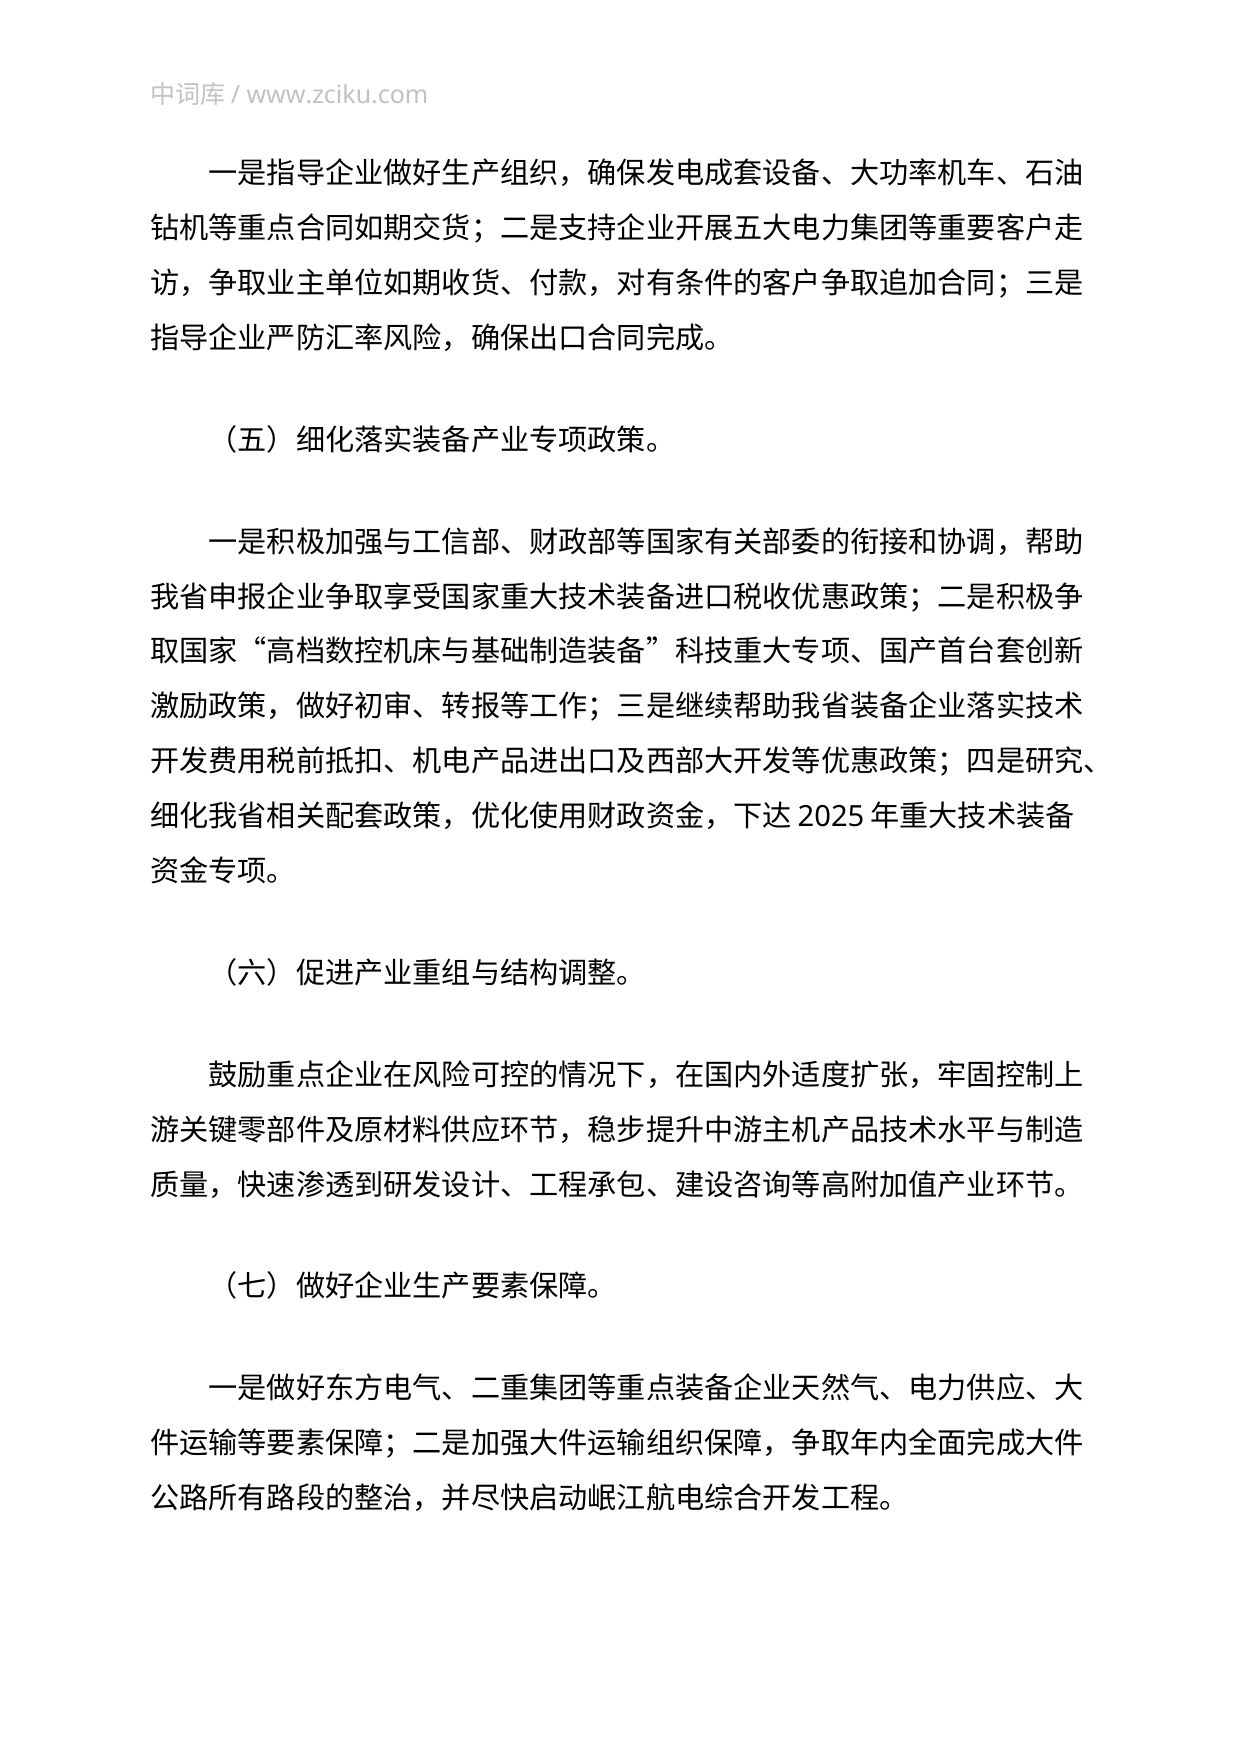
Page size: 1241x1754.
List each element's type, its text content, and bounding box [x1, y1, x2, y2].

text 一是积极加强与工信部、财政部等国家有关部委的衔接和协调，帮助我省申报企业争取享受国家重大技术装备进口税收优惠政策；二是积极争取国家“高档数控机床与基础制造装备”科技重大专项、国产首台套创新激励政策，做好初审、转报等工作；三是继续帮助我省装备企业落实技术开发费用税前抵扣、机电产品进出口及西部大开发等优惠政策；四是研究、细化我省相关配套政策，优化使用财政资金，下达2025年重大技术装备资金专项。 [150, 518, 1090, 890]
text （七）做好企业生产要素保障。 [150, 1263, 1090, 1305]
text 鼓励重点企业在风险可控的情况下，在国内外适度扩张，牢固控制上游关键零部件及原材料供应环节，稳步提升中游主机产品技术水平与制造质量，快速渗透到研发设计、工程承包、建设咨询等高附加值产业环节。 [150, 1051, 1090, 1203]
text 一是指导企业做好生产组织，确保发电成套设备、大功率机车、石油钻机等重点合同如期交货；二是支持企业开展五大电力集团等重要客户走访，争取业主单位如期收货、付款，对有条件的客户争取追加合同；三是指导企业严防汇率风险，确保出口合同完成。 [150, 150, 1090, 357]
text （六）促进产业重组与结构调整。 [150, 949, 1090, 992]
text 一是做好东方电气、二重集团等重点装备企业天然气、电力供应、大件运输等要素保障；二是加强大件运输组织保障，争取年内全面完成大件公路所有路段的整治，并尽快启动岷江航电综合开发工程。 [150, 1364, 1090, 1517]
text （五）细化落实装备产业专项政策。 [150, 416, 1090, 459]
